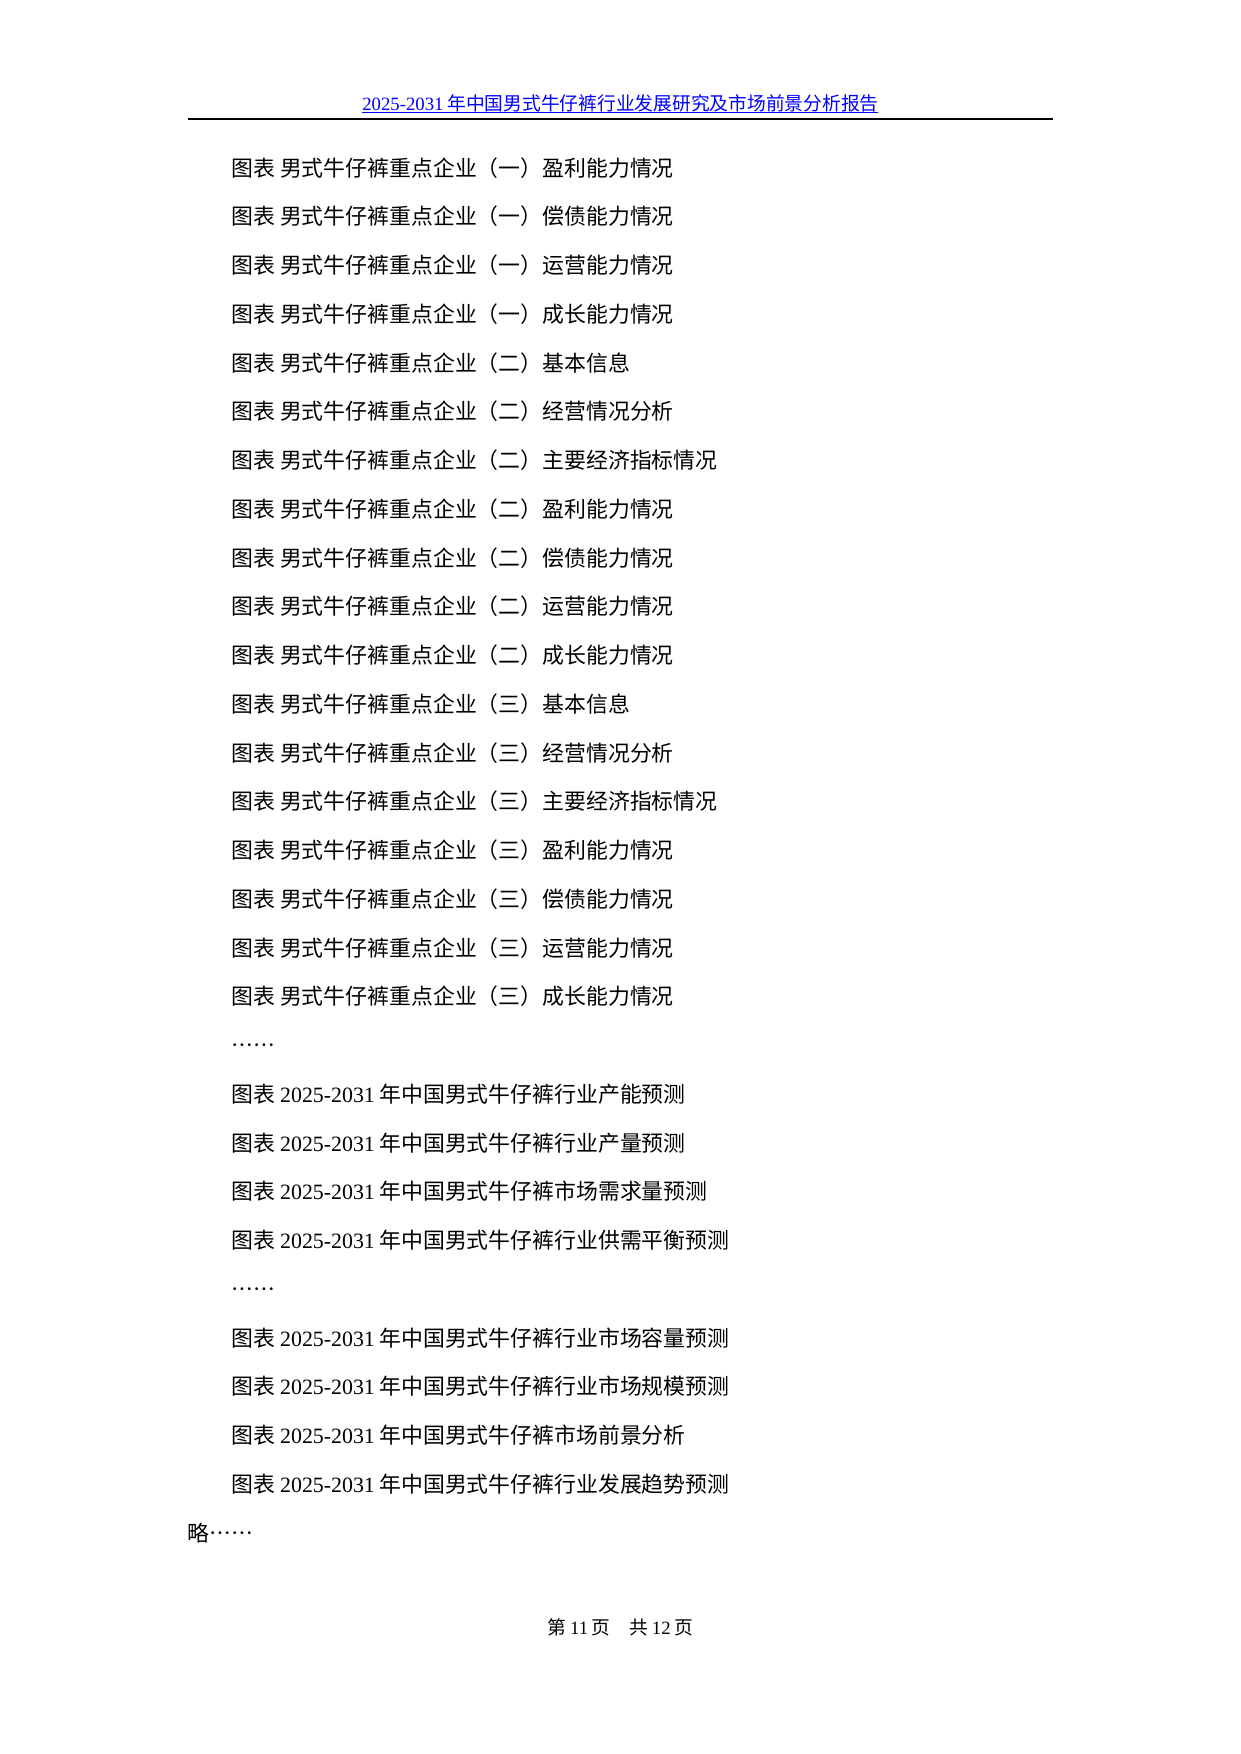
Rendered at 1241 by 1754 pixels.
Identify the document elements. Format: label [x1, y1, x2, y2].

text [187, 150, 1053, 1548]
